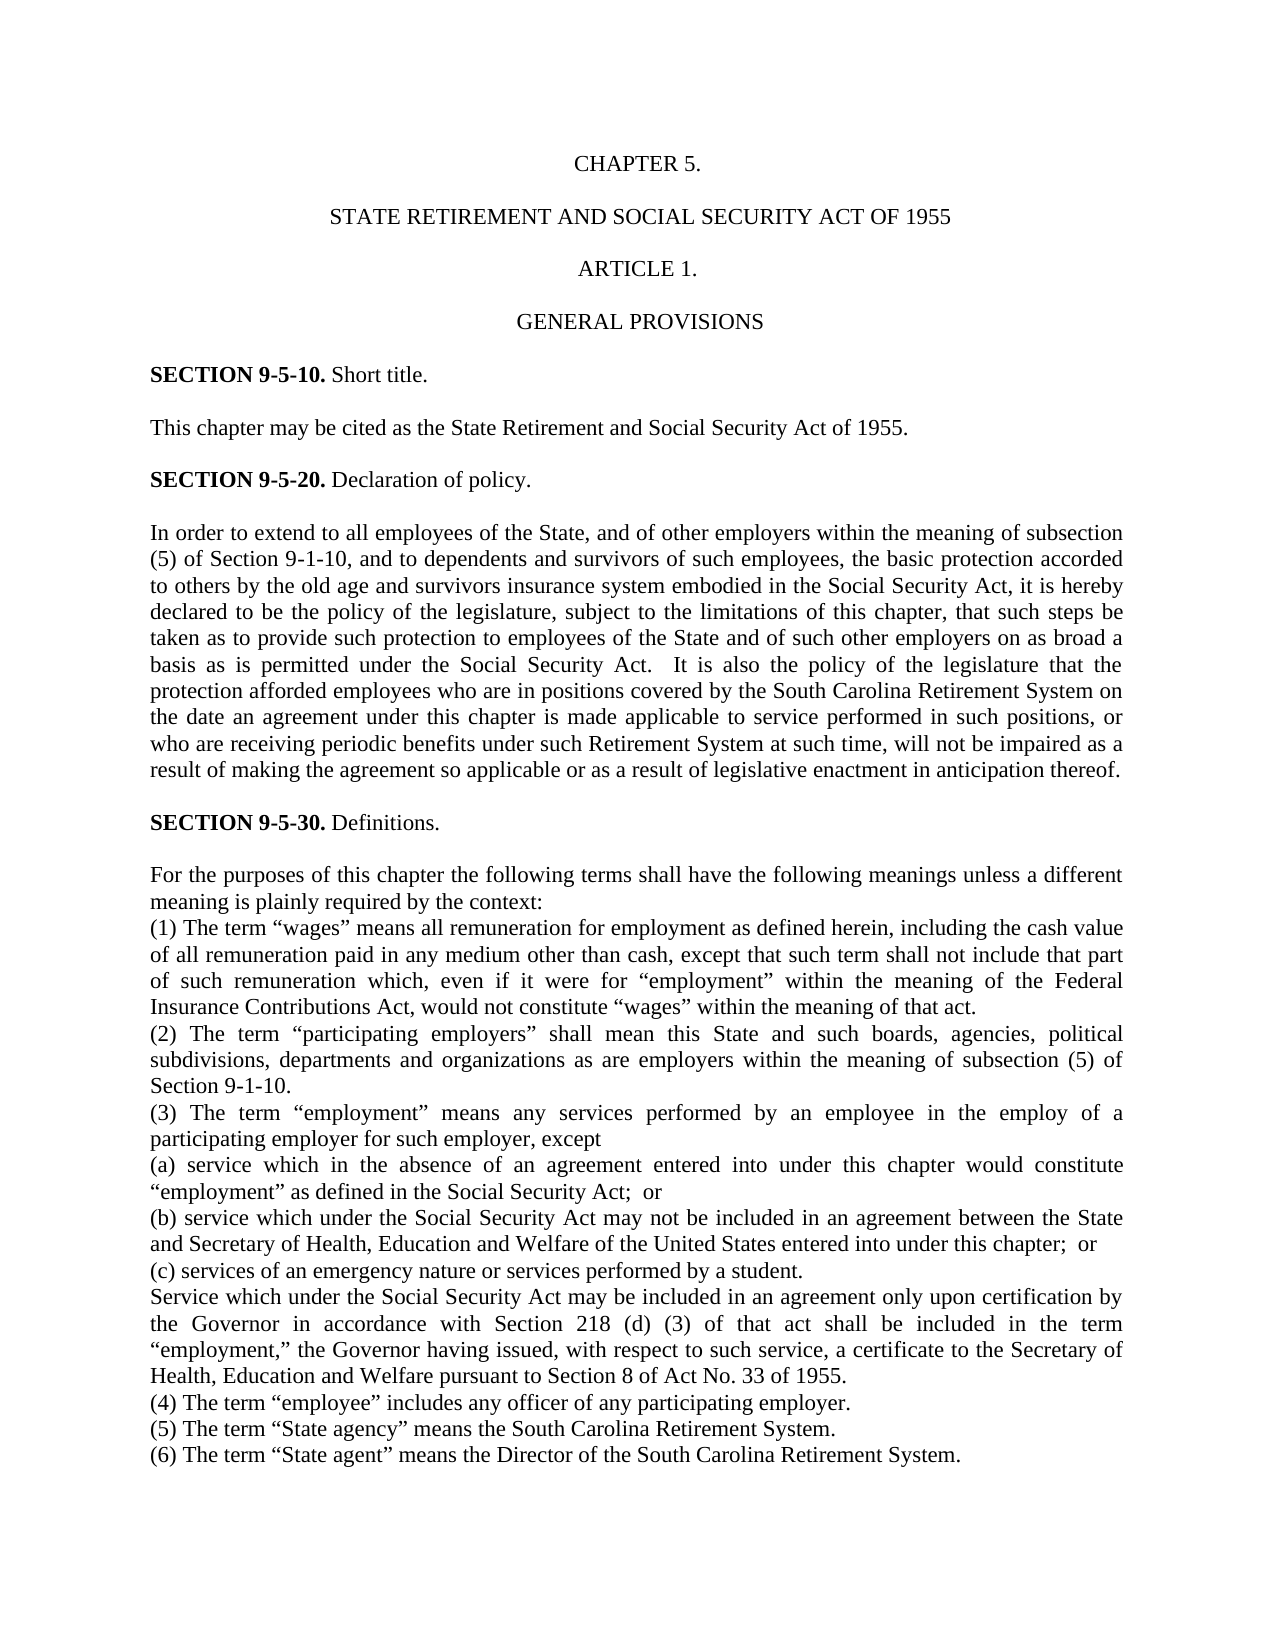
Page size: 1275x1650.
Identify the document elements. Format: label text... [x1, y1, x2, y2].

text (2) The term “participating employers” shall mean this State and such boards, agencies, political subdivisions, departments and organizations as are employers within the meaning of subsection (5) of Section 9-1-10. [150, 1020, 1125, 1099]
text SECTION 9-5-20. Declaration of policy. [150, 466, 1125, 493]
text SECTION 9-5-30. Definitions. [150, 809, 1125, 835]
text (a) service which in the absence of an agreement entered into under this chapter would constitute “employment” as defined in the Social Security Act; or [150, 1151, 1125, 1204]
text (4) The term “employee” includes any officer of any participating employer. [150, 1389, 1125, 1415]
text This chapter may be cited as the State Retirement and Social Security Act of 1955. [150, 413, 1125, 440]
text Service which under the Social Security Act may be included in an agreement only upon certification by the Governor in accordance with Section 218 (d) (3) of that act shall be included in the term “employment,” the Governor having issued, with respect to such service, a certificate to the Secretary of Health, Education and Welfare pursuant to Section 8 of Act No. 33 of 1955. [150, 1283, 1125, 1389]
text CHAPTER 5. [150, 150, 1125, 176]
text (c) services of an emergency nature or services performed by a student. [150, 1257, 1125, 1283]
text (5) The term “State agency” means the South Carolina Retirement System. [150, 1415, 1125, 1441]
text (3) The term “employment” means any services performed by an employee in the employ of a participating employer for such employer, except [150, 1099, 1125, 1151]
text (b) service which under the Social Security Act may not be included in an agreement between the State and Secretary of Health, Education and Welfare of the United States entered into under this chapter; or [150, 1204, 1125, 1257]
text ARTICLE 1. [150, 255, 1125, 282]
text (1) The term “wages” means all remuneration for employment as defined herein, including the cash value of all remuneration paid in any medium other than cash, except that such term shall not include that part of such remuneration which, even if it were for “employment” within the meaning of the Federal Insurance Contributions Act, would not constitute “wages” within the meaning of that act. [150, 914, 1125, 1020]
text (6) The term “State agent” means the Director of the South Carolina Retirement System. [150, 1441, 1125, 1468]
text SECTION 9-5-10. Short title. [150, 361, 1125, 387]
text GENERAL PROVISIONS [150, 308, 1125, 334]
text STATE RETIREMENT AND SOCIAL SECURITY ACT OF 1955 [150, 203, 1125, 229]
text In order to extend to all employees of the State, and of other employers within the meaning of subsection (5) of Section 9-1-10, and to dependents and survivors of such employees, the basic protection accorded to others by the old age and survivors insurance system embodied in the Social Security Act, it is hereby declared to be the policy of the legislature, subject to the limitations of this chapter, that such steps be taken as to provide such protection to employees of the State and of such other employers on as broad a basis as is permitted under the Social Security Act. It is also the policy of the legislature that the protection afforded employees who are in positions covered by the South Carolina Retirement System on the date an agreement under this chapter is made applicable to service performed in such positions, or who are receiving periodic benefits under such Retirement System at such time, will not be impaired as a result of making the agreement so applicable or as a result of legislative enactment in anticipation thereof. [150, 519, 1125, 782]
text For the purposes of this chapter the following terms shall have the following meanings unless a different meaning is plainly required by the context: [150, 862, 1125, 914]
